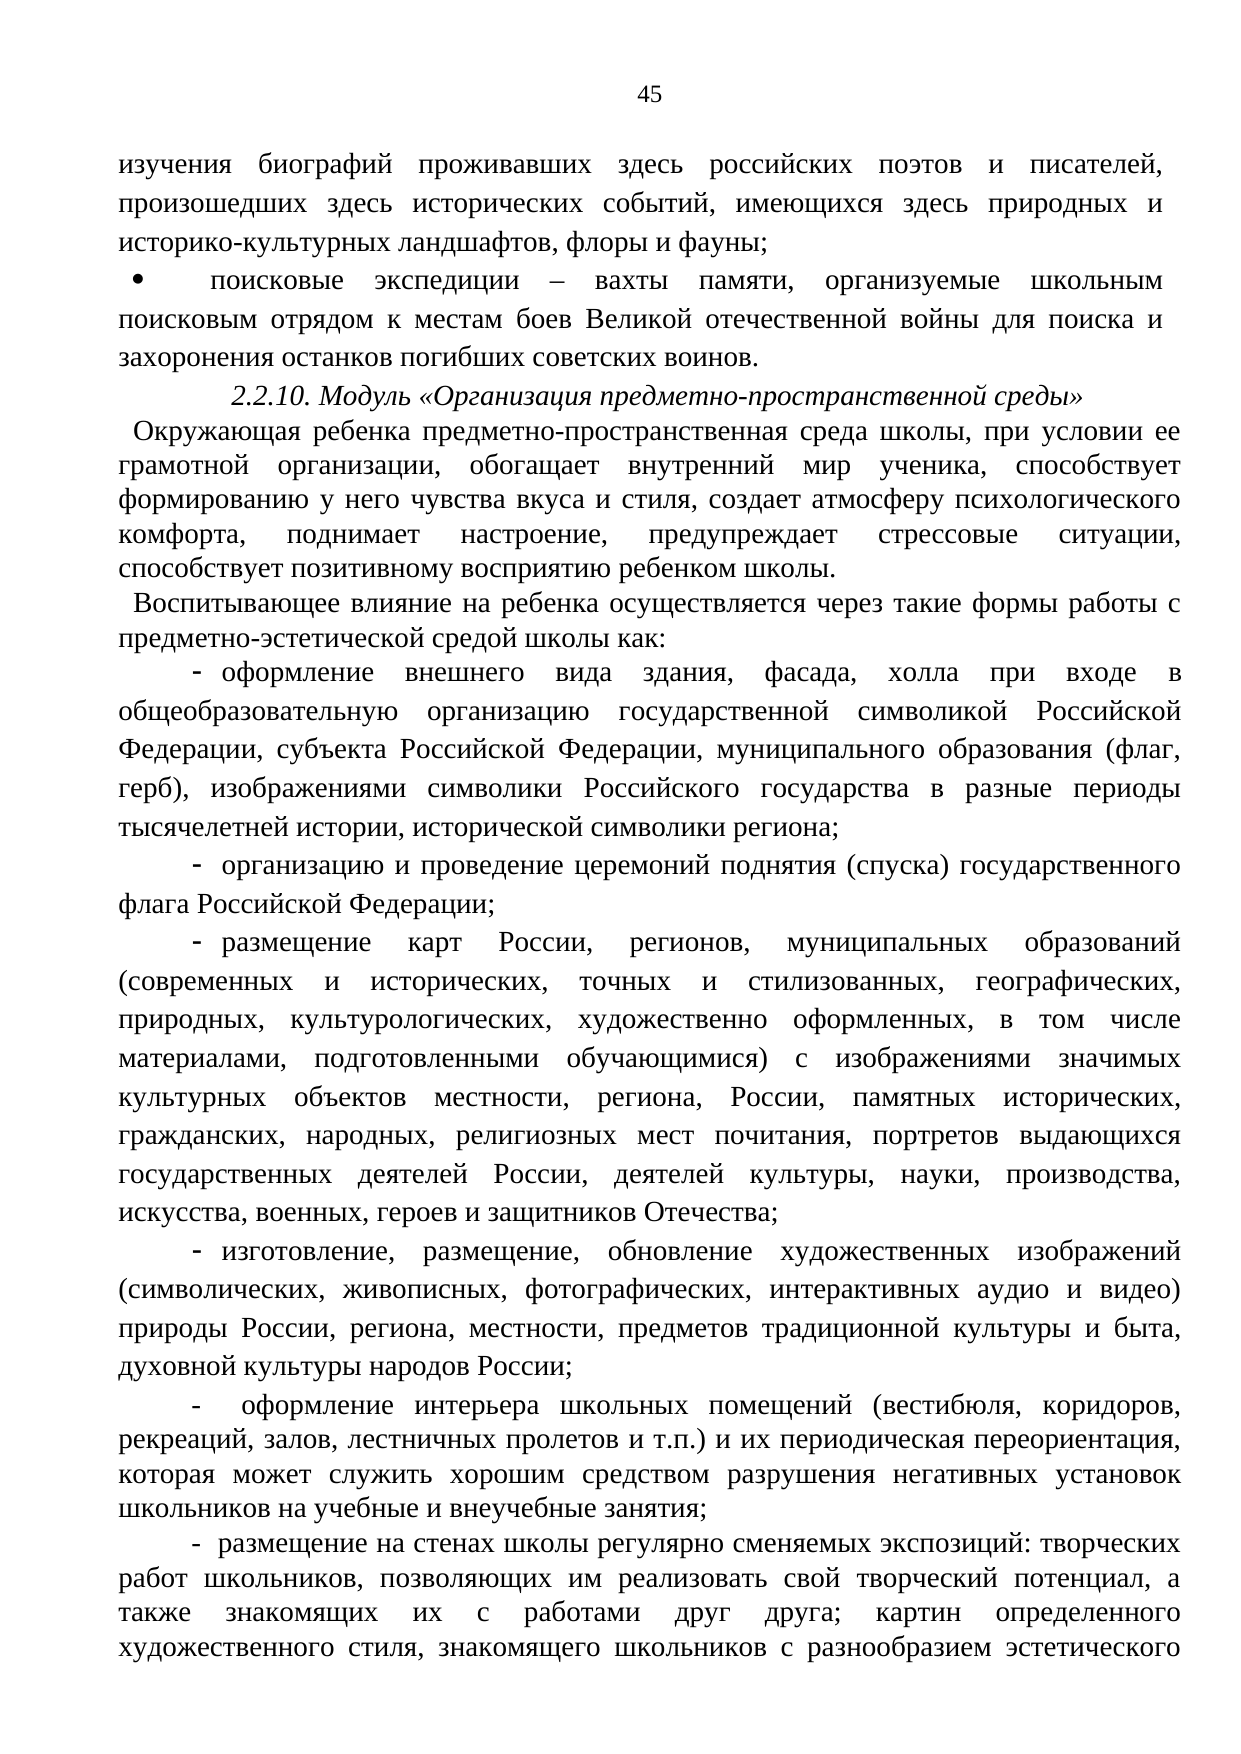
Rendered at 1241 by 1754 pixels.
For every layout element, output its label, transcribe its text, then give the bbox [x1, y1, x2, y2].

list организацию и проведение церемоний поднятия (спуска) государственного флага Российской Федерации; [118, 847, 1182, 919]
text - оформление интерьера школьных помещений (вестибюля, коридоров, рекреаций, залов, лестничных пролетов и т.п.) и их периодическая переориентация, которая может служить хорошим средством разрушения негативных установок школьников на учебные и внеучебные занятия; [118, 1387, 1182, 1524]
text 2.2.10. Модуль «Организация предметно-пространственной среды» [118, 378, 1182, 411]
list размещение карт России, регионов, муниципальных образований (современных и исторических, точных и стилизованных, географических, природных, культурологических, художественно оформленных, в том числе материалами, подготовленными обучающимися) с изображениями значимых культурных объектов местности, региона, России, памятных исторических, гражданских, народных, религиозных мест почитания, портретов выдающихся государственных деятелей России, деятелей культуры, науки, производства, искусства, военных, героев и защитников Отечества; [118, 924, 1182, 1228]
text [118, 1525, 1182, 1662]
list изготовление, размещение, обновление художественных изображений (символических, живописных, фотографических, интерактивных аудио и видео) природы России, региона, местности, предметов традиционной культуры и быта, духовной культуры народов России; [118, 1233, 1182, 1382]
list поисковые экспедиции – вахты памяти, организуемые школьным поисковым отрядом к местам боев Великой отечественной войны для поиска и захоронения останков погибших советских воинов. [118, 262, 1164, 373]
list оформление внешнего вида здания, фасада, холла при входе в общеобразовательную организацию государственной символикой Российской Федерации, субъекта Российской Федерации, муниципального образования (флаг, герб), изображениями символики Российского государства в разные периоды тысячелетней истории, исторической символики региона; [118, 654, 1182, 842]
text Окружающая ребенка предметно-пространственная среда школы, при условии ее грамотной организации, обогащает внутренний мир ученика, способствует формированию у него чувства вкуса и стиля, создает атмосферу психологического комфорта, поднимает настроение, предупреждает стрессовые ситуации, способствует позитивному восприятию ребенком школы. [118, 413, 1182, 584]
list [118, 147, 1164, 257]
text Воспитывающее влияние на ребенка осуществляется через такие формы работы с предметно-эстетической средой школы как: [118, 585, 1182, 653]
